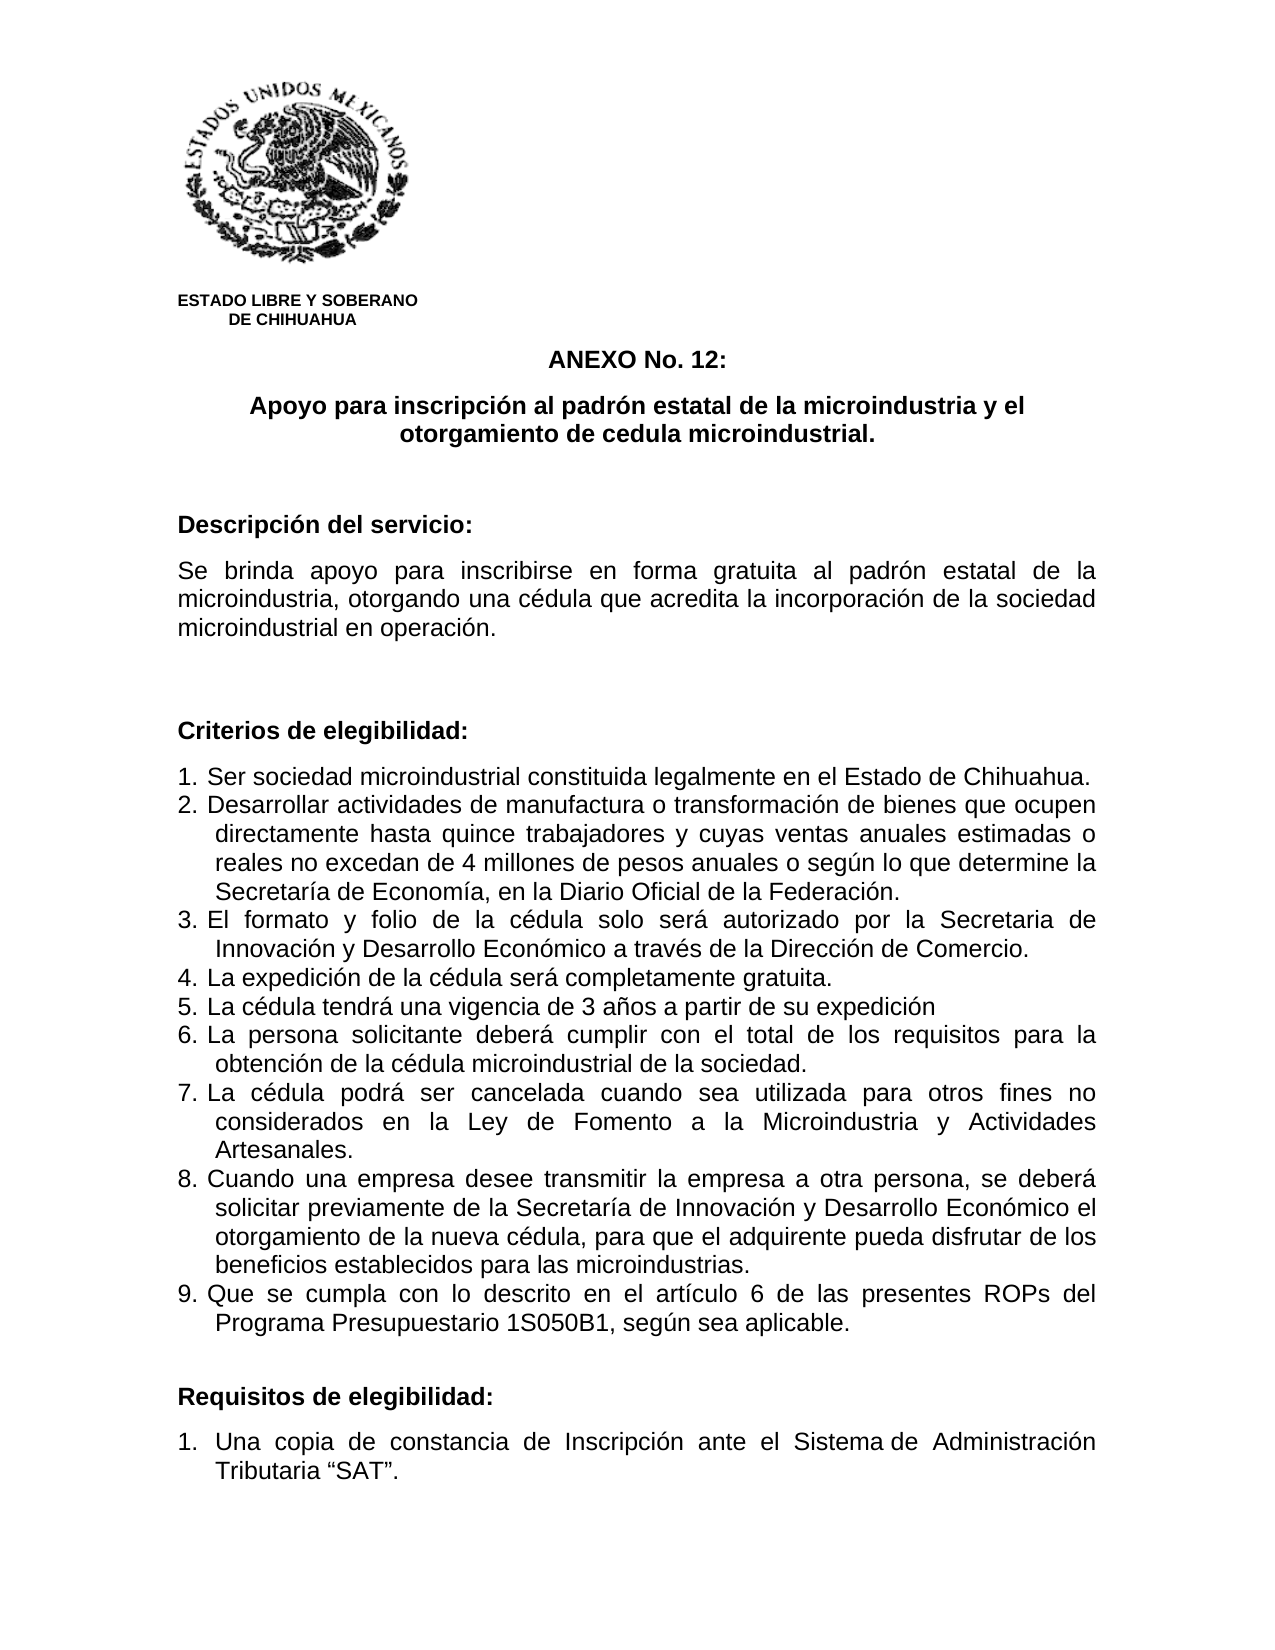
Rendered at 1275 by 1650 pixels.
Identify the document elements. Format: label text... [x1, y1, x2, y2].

picture [177, 73, 421, 271]
list Cuando una empresa desee transmitir la empresa a otra persona, se deberá solicitar previamente de la Secretaría de Innovación y Desarrollo Económico el otorgamiento de la nueva cédula, para que el adquirente pueda disfrutar de los beneficios establecidos para las microindustrias. [177, 1164, 1098, 1279]
list Desarrollar actividades de manufactura o transformación de bienes que ocupen directamente hasta quince trabajadores y cuyas ventas anuales estimadas o reales no excedan de 4 millones de pesos anuales o según lo que determine la Secretaría de Economía, en la Diario Oficial de la Federación. [177, 790, 1098, 905]
text Requisitos de elegibilidad: [177, 1382, 1098, 1411]
text Descripción del servicio: [177, 510, 1098, 539]
text ANEXO No. 12: [177, 345, 1098, 374]
list Que se cumpla con lo descrito en el artículo 6 de las presentes ROPs del Programa Presupuestario 1S050B1, según sea aplicable. [177, 1279, 1098, 1337]
list La cédula podrá ser cancelada cuando sea utilizada para otros fines no considerados en la Ley de Fomento a la Microindustria y Actividades Artesanales. [177, 1078, 1098, 1164]
text Apoyo para inscripción al padrón estatal de la microindustria y el otorgamiento de cedula microindustrial. [177, 391, 1098, 448]
list Ser sociedad microindustrial constituida legalmente en el Estado de Chihuahua. [177, 762, 1098, 790]
list El formato y folio de la cédula solo será autorizado por la Secretaria de Innovación y Desarrollo Económico a través de la Dirección de Comercio. [177, 905, 1098, 963]
list La cédula tendrá una vigencia de 3 años a partir de su expedición [177, 992, 1098, 1020]
text Se brinda apoyo para inscribirse en forma gratuita al padrón estatal de la microindustria, otorgando una cédula que acredita la incorporación de la sociedad microindustrial en operación. [177, 556, 1098, 642]
text Criterios de elegibilidad: [177, 716, 1098, 745]
list La persona solicitante deberá cumplir con el total de los requisitos para la obtención de la cédula microindustrial de la sociedad. [177, 1020, 1098, 1078]
list La expedición de la cédula será completamente gratuita. [177, 963, 1098, 992]
list Una copia de constancia de Inscripción ante el Sistema de Administración Tributaria “SAT”. [177, 1427, 1098, 1485]
